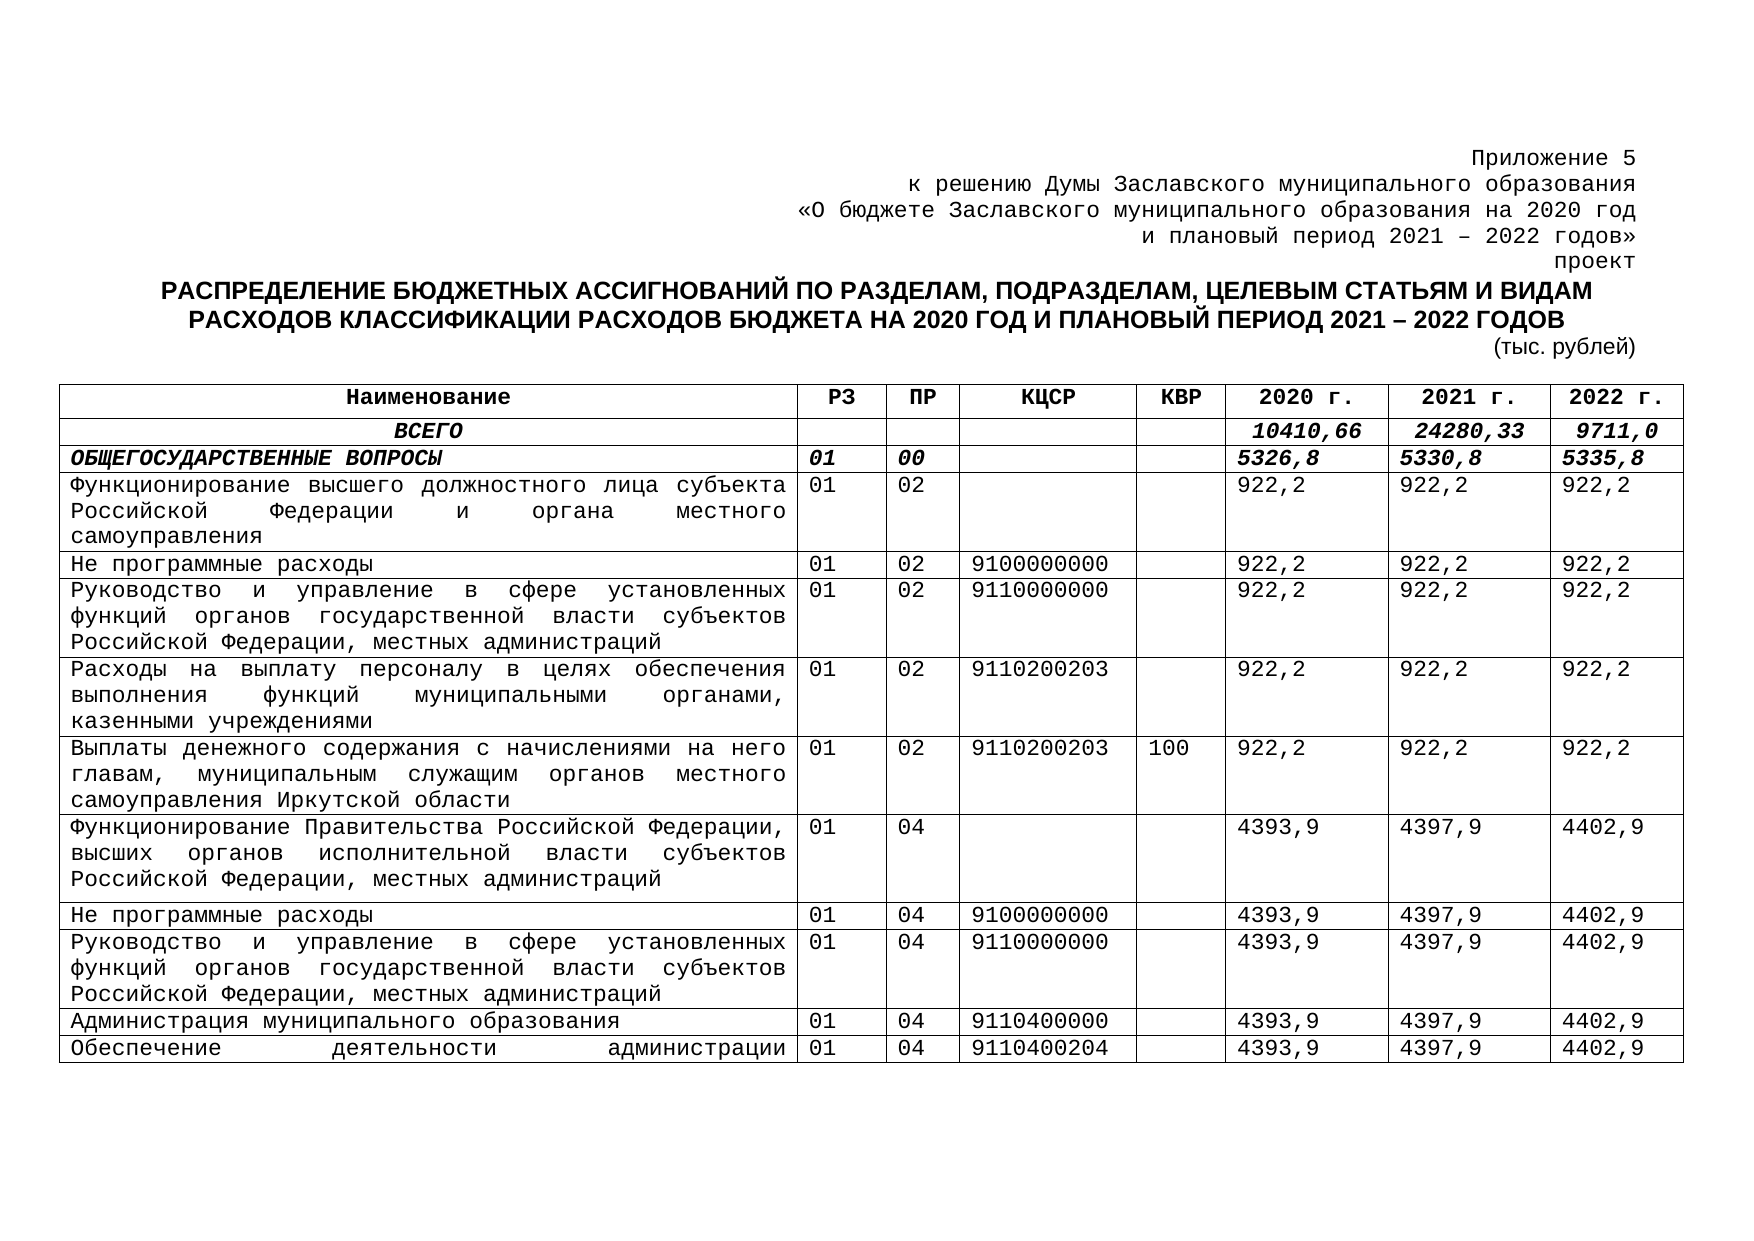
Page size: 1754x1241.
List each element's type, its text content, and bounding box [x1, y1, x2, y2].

table_cell Руководство и управление в сфере установленных функций органов государственной власти субъектов Российской Федерации, местных администраций [60, 930, 797, 1008]
table_cell [1137, 473, 1225, 551]
table_cell [1137, 930, 1225, 1008]
table_cell [1137, 419, 1225, 445]
table_cell 922,2 [1226, 737, 1388, 814]
table_cell Не программные расходы [60, 903, 797, 929]
table_cell 02 [887, 658, 959, 736]
table_cell 4393,9 [1226, 1009, 1388, 1035]
table_cell 100 [1137, 737, 1225, 814]
table_cell Расходы на выплату персоналу в целях обеспечения выполнения функций муниципальными органами, казенными учреждениями [60, 658, 797, 736]
table_cell 922,2 [1389, 658, 1550, 736]
table_cell 922,2 [1389, 552, 1550, 578]
table_cell Функционирование Правительства Российской Федерации, высших органов исполнительной власти субъектов Российской Федерации, местных администраций [60, 815, 797, 902]
table_cell 9110400204 [960, 1036, 1136, 1062]
table_cell 922,2 [1226, 658, 1388, 736]
table_header 2020 г. [1226, 385, 1388, 418]
table_cell 04 [887, 1009, 959, 1035]
table_cell Руководство и управление в сфере установленных функций органов государственной власти субъектов Российской Федерации, местных администраций [60, 579, 797, 657]
table_cell [960, 473, 1136, 551]
table_cell 4402,9 [1551, 815, 1683, 902]
text «О бюджете Заславского муниципального образования на 2020 год [118, 198, 1636, 224]
table_cell 01 [798, 930, 886, 1008]
text к решению Думы Заславского муниципального образования [118, 172, 1636, 198]
table_cell 4397,9 [1389, 930, 1550, 1008]
table_cell Выплаты денежного содержания с начислениями на него главам, муниципальным служащим органов местного самоуправления Иркутской области [60, 737, 797, 814]
table_cell 10410,66 [1226, 419, 1388, 445]
table_cell 01 [798, 579, 886, 657]
table_cell 02 [887, 552, 959, 578]
table_cell 01 [798, 1009, 886, 1035]
table_cell 4402,9 [1551, 1009, 1683, 1035]
table_cell 04 [887, 903, 959, 929]
table_cell 01 [798, 473, 886, 551]
table_cell 01 [798, 903, 886, 929]
table_cell 9110000000 [960, 930, 1136, 1008]
table_cell 4402,9 [1551, 903, 1683, 929]
table_header КЦСР [960, 385, 1136, 418]
table_cell Не программные расходы [60, 552, 797, 578]
table_cell 02 [887, 579, 959, 657]
table_cell 9110200203 [960, 658, 1136, 736]
table_cell [1137, 446, 1225, 472]
table_header РЗ [798, 385, 886, 418]
table_cell 9110000000 [960, 579, 1136, 657]
table_cell [960, 419, 1136, 445]
table_cell 01 [798, 815, 886, 902]
table_cell 01 [798, 446, 886, 472]
table_cell Функционирование высшего должностного лица субъекта Российской Федерации и органа местного самоуправления [60, 473, 797, 551]
table_cell [1137, 1036, 1225, 1062]
table_cell 04 [887, 930, 959, 1008]
table_header 2022 г. [1551, 385, 1683, 418]
table_cell 4393,9 [1226, 815, 1388, 902]
table_cell 4393,9 [1226, 903, 1388, 929]
table_cell 00 [887, 446, 959, 472]
table_cell 9100000000 [960, 552, 1136, 578]
text проект [118, 250, 1636, 276]
table_cell 4397,9 [1389, 1009, 1550, 1035]
table_cell 4397,9 [1389, 1036, 1550, 1062]
table_cell 922,2 [1551, 737, 1683, 814]
table_cell 01 [798, 1036, 886, 1062]
table_header Наименование [60, 385, 797, 418]
table_cell 5330,8 [1389, 446, 1550, 472]
table_cell [798, 419, 886, 445]
table_cell ВСЕГО [60, 419, 797, 445]
table_cell 9110400000 [960, 1009, 1136, 1035]
table_cell [1137, 658, 1225, 736]
text и плановый период 2021 – 2022 годов» [118, 224, 1636, 250]
table_cell 01 [798, 737, 886, 814]
text (тыс. рублей) [118, 333, 1636, 360]
table_header 2021 г. [1389, 385, 1550, 418]
table_cell 9711,0 [1551, 419, 1683, 445]
text РАСПРЕДЕЛЕНИЕ БЮДЖЕТНЫХ АССИГНОВАНИЙ ПО РАЗДЕЛАМ, ПОДРАЗДЕЛАМ, ЦЕЛЕВЫМ СТАТЬЯМ И ВИДАМ РАСХОДОВ КЛАССИФИКАЦИИ РАСХОДОВ БЮДЖЕТА НА 2020 ГОД И ПЛАНОВЫЙ ПЕРИОД 2021 – 2022 ГОДОВ [118, 276, 1636, 333]
table_cell 4393,9 [1226, 930, 1388, 1008]
table_cell Администрация муниципального образования [60, 1009, 797, 1035]
table_cell 4397,9 [1389, 815, 1550, 902]
table_cell 9100000000 [960, 903, 1136, 929]
table_cell 4393,9 [1226, 1036, 1388, 1062]
table_cell 4402,9 [1551, 1036, 1683, 1062]
table_cell 922,2 [1551, 579, 1683, 657]
table_cell 5335,8 [1551, 446, 1683, 472]
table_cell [60, 1036, 797, 1062]
table_cell 04 [887, 1036, 959, 1062]
table_header КВР [1137, 385, 1225, 418]
table_cell 24280,33 [1389, 419, 1550, 445]
table_cell 922,2 [1551, 552, 1683, 578]
table_cell 922,2 [1226, 552, 1388, 578]
table_cell 5326,8 [1226, 446, 1388, 472]
table_cell [1137, 579, 1225, 657]
table_cell [887, 419, 959, 445]
table_cell 02 [887, 473, 959, 551]
table_cell 922,2 [1551, 658, 1683, 736]
table_cell [1137, 903, 1225, 929]
table_cell 9110200203 [960, 737, 1136, 814]
table_cell 4402,9 [1551, 930, 1683, 1008]
table_cell [1137, 1009, 1225, 1035]
table_cell [960, 815, 1136, 902]
table_header ПР [887, 385, 959, 418]
table_cell 922,2 [1551, 473, 1683, 551]
table_cell 922,2 [1389, 579, 1550, 657]
table_cell 01 [798, 658, 886, 736]
table_cell 922,2 [1226, 473, 1388, 551]
table_cell [960, 446, 1136, 472]
table_cell 922,2 [1389, 473, 1550, 551]
table_cell 4397,9 [1389, 903, 1550, 929]
table_cell 01 [798, 552, 886, 578]
table_cell [1137, 552, 1225, 578]
table_cell [1137, 815, 1225, 902]
table_cell 922,2 [1389, 737, 1550, 814]
text Приложение 5 [118, 146, 1636, 172]
table_cell 922,2 [1226, 579, 1388, 657]
table_cell ОБЩЕГОСУДАРСТВЕННЫЕ ВОПРОСЫ [60, 446, 797, 472]
table_cell 04 [887, 815, 959, 902]
table_cell 02 [887, 737, 959, 814]
